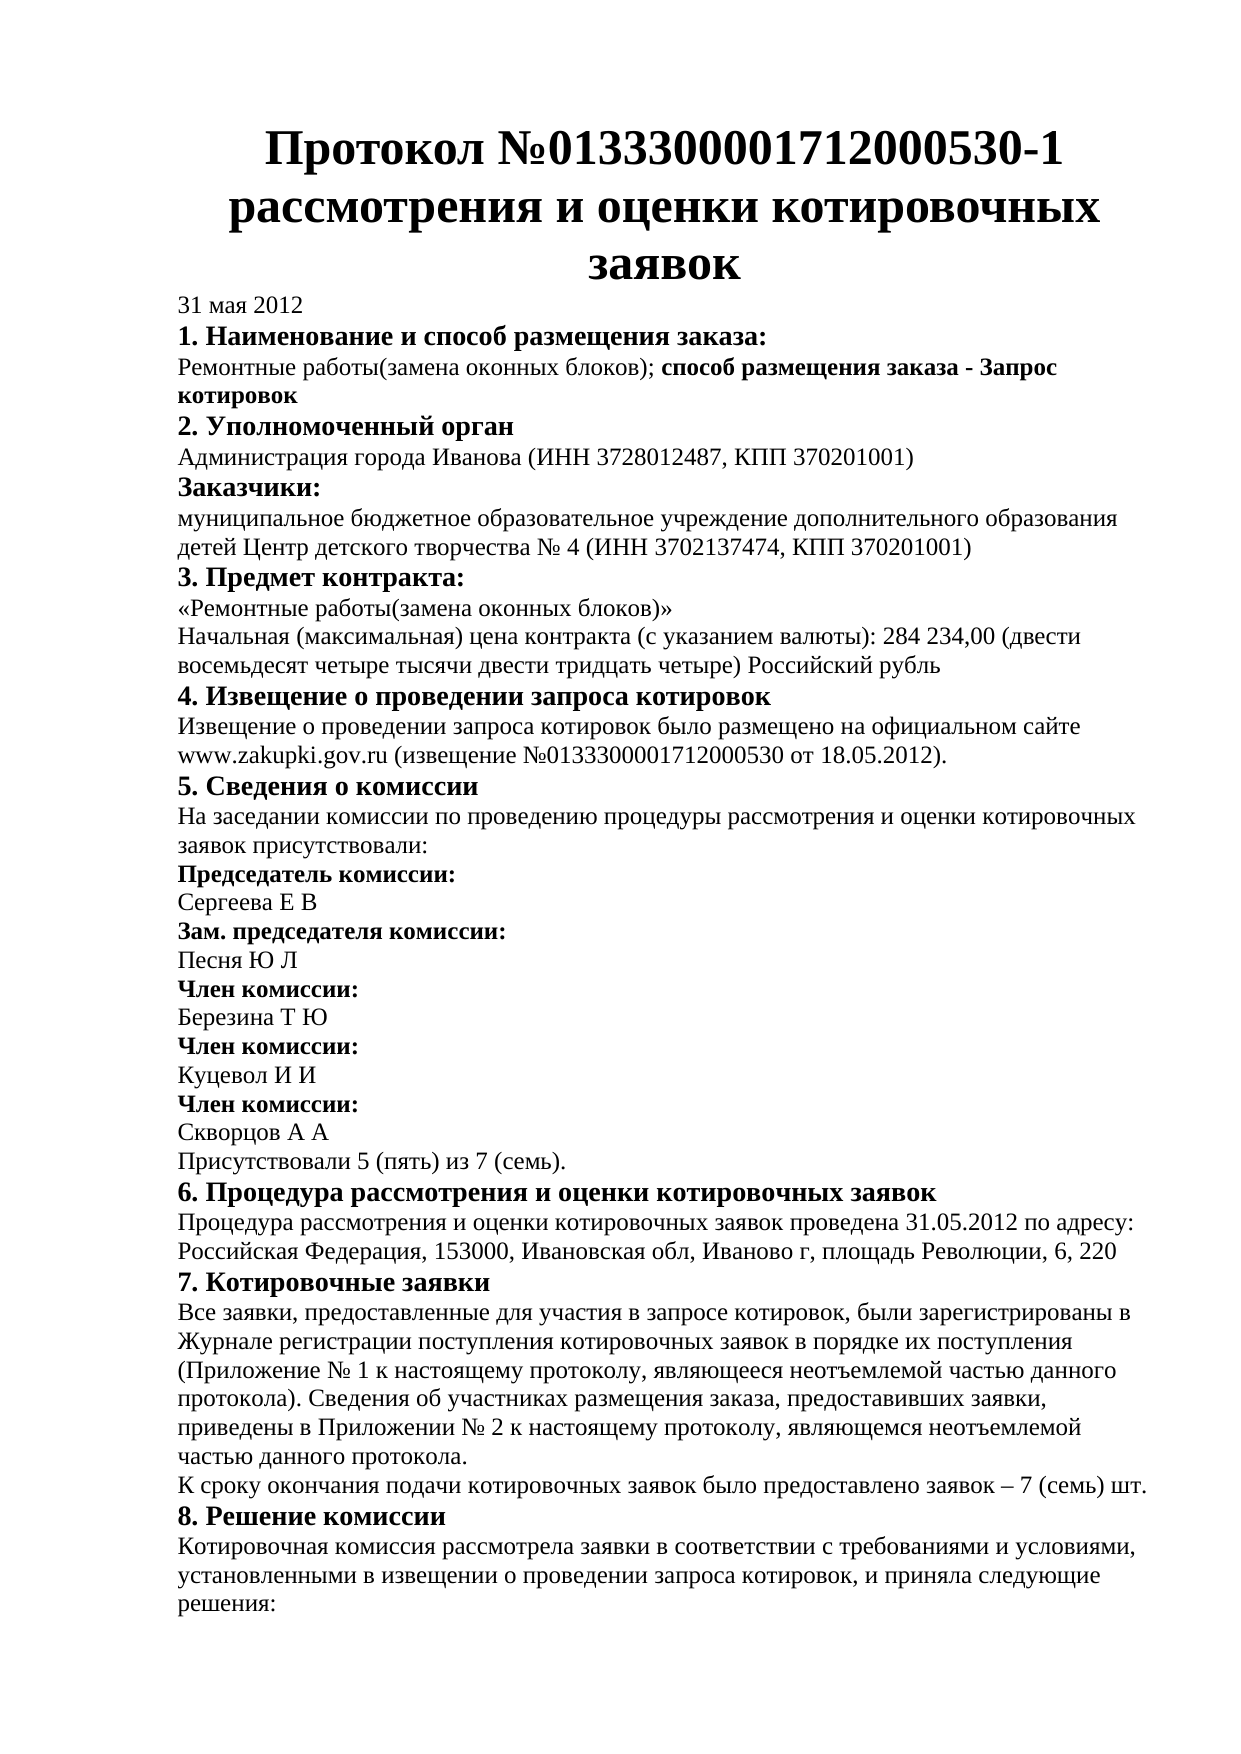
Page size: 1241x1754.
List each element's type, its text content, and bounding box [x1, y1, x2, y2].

text Протокол №0133300001712000530-1 [177, 118, 1152, 176]
text муниципальное бюджетное образовательное учреждение дополнительного образования детей Центр детского творчества № 4 (ИНН 3702137474, КПП 370201001) [177, 503, 1152, 560]
text Заказчики: [177, 470, 1152, 503]
text Присутствовали 5 (пять) из 7 (семь). [177, 1146, 1152, 1175]
text 31 мая 2012 [177, 291, 1152, 319]
text На заседании комиссии по проведению процедуры рассмотрения и оценки котировочных заявок присутствовали: [177, 801, 1152, 859]
text Котировочная комиссия рассмотрела заявки в соответствии с требованиями и условиями, установленными в извещении о проведении запроса котировок, и приняла следующие решения: [177, 1531, 1152, 1617]
text Председатель комиссии: Сергеева Е В [177, 859, 1152, 916]
text Все заявки, предоставленные для участия в запросе котировок, были зарегистрированы в Журнале регистрации поступления котировочных заявок в порядке их поступления (Приложение № 1 к настоящему протоколу, являющееся неотъемлемой частью данного протокола). Сведения об участниках размещения заказа, предоставивших заявки, приведены в Приложении № 2 к настоящему протоколу, являющемся неотъемлемой частью данного протокола. [177, 1297, 1152, 1470]
text Администрация города Иванова (ИНН 3728012487, КПП 370201001) [177, 442, 1152, 470]
text 6. Процедура рассмотрения и оценки котировочных заявок [177, 1175, 1152, 1207]
text рассмотрения и оценки котировочных заявок [177, 176, 1152, 291]
text К сроку окончания подачи котировочных заявок было предоставлено заявок – 7 (семь) шт. [177, 1470, 1152, 1498]
text Процедура рассмотрения и оценки котировочных заявок проведена 31.05.2012 по адресу: Российская Федерация, 153000, Ивановская обл, Иваново г, площадь Революции, 6, 220 [177, 1207, 1152, 1265]
text 4. Извещение о проведении запроса котировок [177, 679, 1152, 711]
text «Ремонтные работы(замена оконных блоков)» Начальная (максимальная) цена контракта (с указанием валюты): 284 234,00 (двести восемьдесят четыре тысячи двести тридцать четыре) Российский рубль [177, 593, 1152, 679]
text Ремонтные работы(замена оконных блоков); способ размещения заказа - Запрос котировок [177, 352, 1152, 409]
text Зам. председателя комиссии: Песня Ю Л [177, 916, 1152, 974]
text Член комиссии: Скворцов А А [177, 1089, 1152, 1146]
text 3. Предмет контракта: [177, 560, 1152, 593]
text Член комиссии: Куцевол И И [177, 1031, 1152, 1089]
text Член комиссии: Березина Т Ю [177, 974, 1152, 1031]
text 2. Уполномоченный орган [177, 409, 1152, 442]
text 1. Наименование и способ размещения заказа: [177, 319, 1152, 352]
text 8. Решение комиссии [177, 1498, 1152, 1531]
text 7. Котировочные заявки [177, 1265, 1152, 1297]
text Извещение о проведении запроса котировок было размещено на официальном сайте www.zakupki.gov.ru (извещение №0133300001712000530 от 18.05.2012). [177, 711, 1152, 769]
text 5. Сведения о комиссии [177, 769, 1152, 801]
